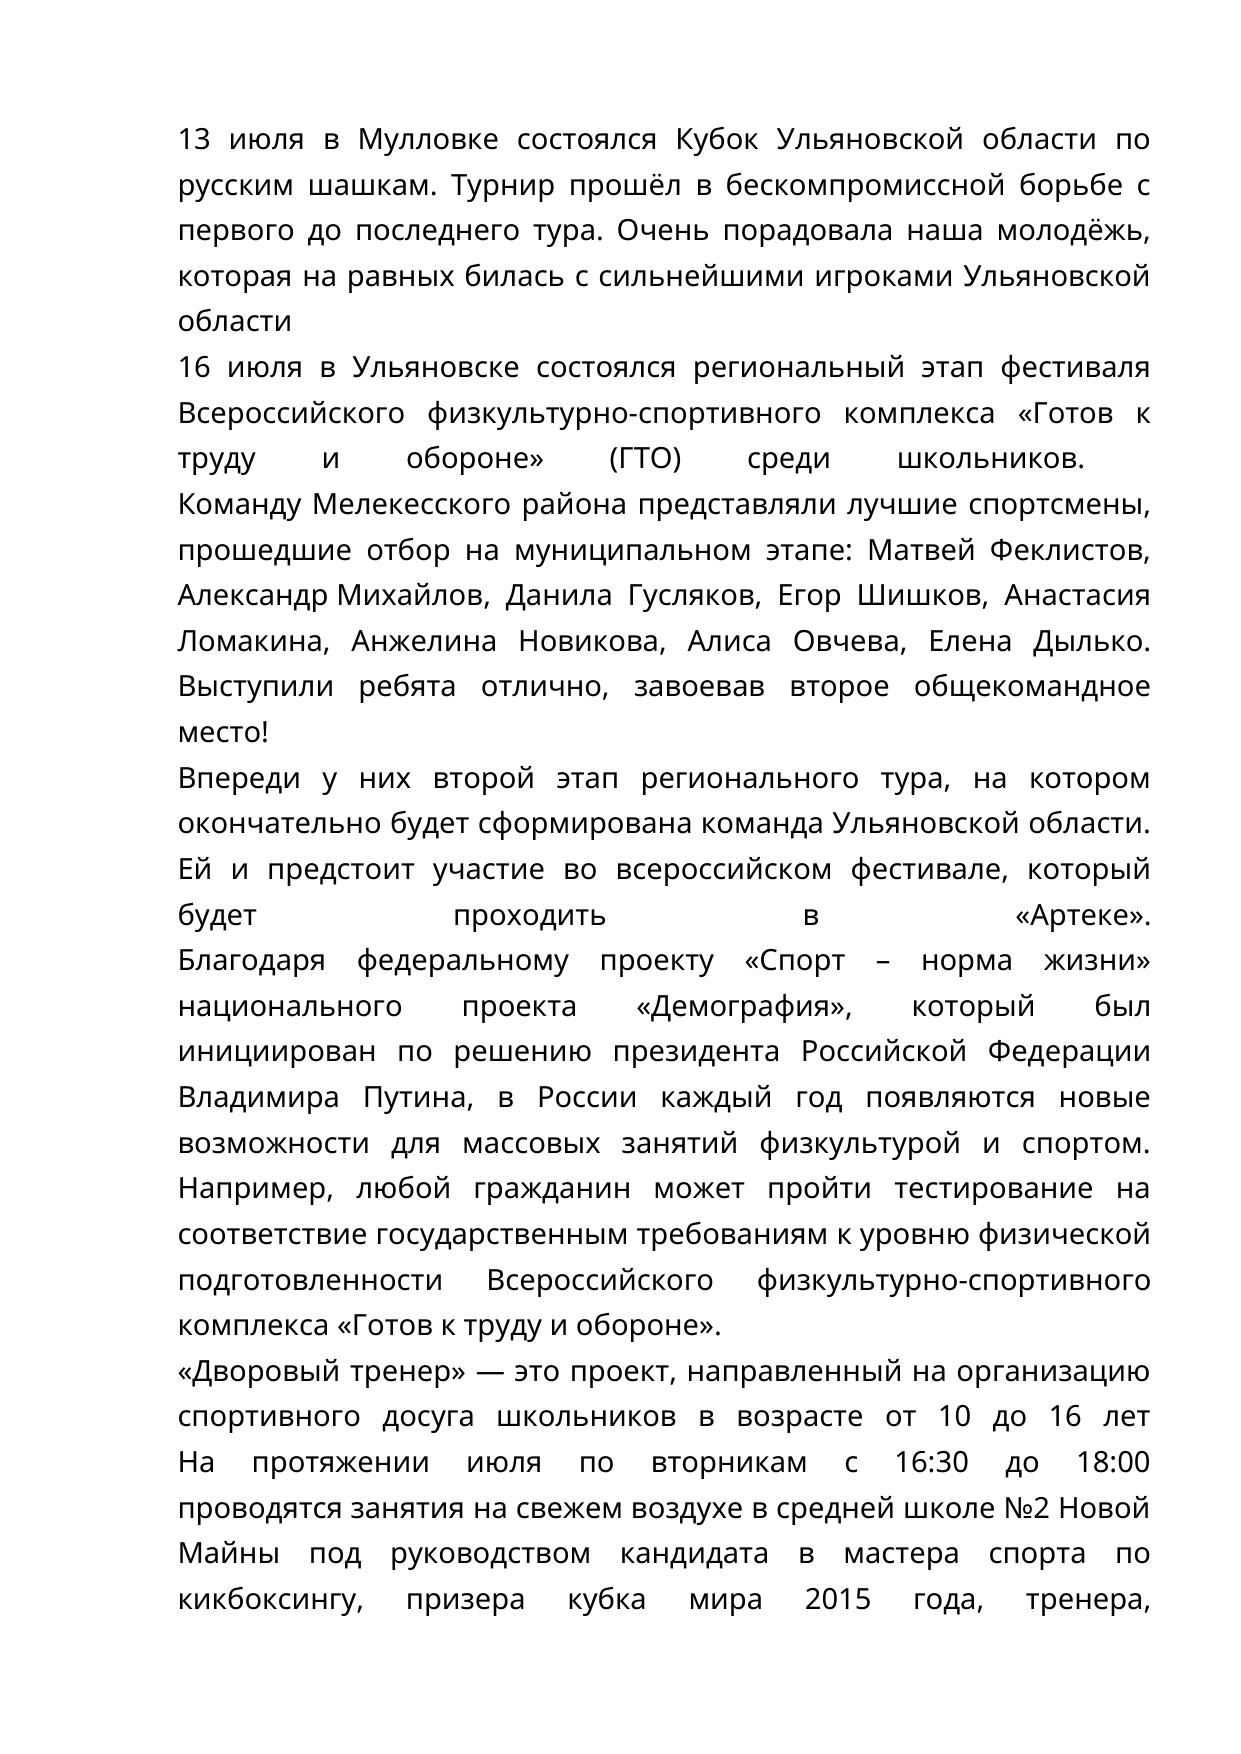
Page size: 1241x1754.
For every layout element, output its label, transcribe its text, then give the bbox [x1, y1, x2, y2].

text 13 июля в Мулловке состоялся Кубок Ульяновской области по русским шашкам. Турнир прошёл в бескомпромиссной борьбе с первого до последнего тура. Очень порадовала наша молодёжь, которая на равных билась с сильнейшими игроками Ульяновской области [177, 118, 1152, 340]
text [177, 1350, 1152, 1618]
text 16 июля в Ульяновске состоялся региональный этап фестиваля Всероссийского физкультурно-спортивного комплекса «Готов к труду и обороне» (ГТО) среди школьников. Команду Мелекесского района представляли лучшие спортсмены, прошедшие отбор на муниципальном этапе: Матвей Феклистов, Александр Михайлов, Данила Гусляков, Егор Шишков, Анастасия Ломакина, Анжелина Новикова, Алиса Овчева, Елена Дылько. Выступили ребята отлично, завоевав второе общекомандное место! Впереди у них второй этап регионального тура, на котором окончательно будет сформирована команда Ульяновской области. Ей и предстоит участие во всероссийском фестивале, который будет проходить в «Артеке». Благодаря федеральному проекту «Спорт – норма жизни» национального проекта «Демография», который был инициирован по решению президента Российской Федерации Владимира Путина, в России каждый год появляются новые возможности для массовых занятий физкультурой и спортом. Например, любой гражданин может пройти тестирование на соответствие государственным требованиям к уровню физической подготовленности Всероссийского физкультурно-спортивного комплекса «Готов к труду и обороне». [177, 346, 1152, 1344]
